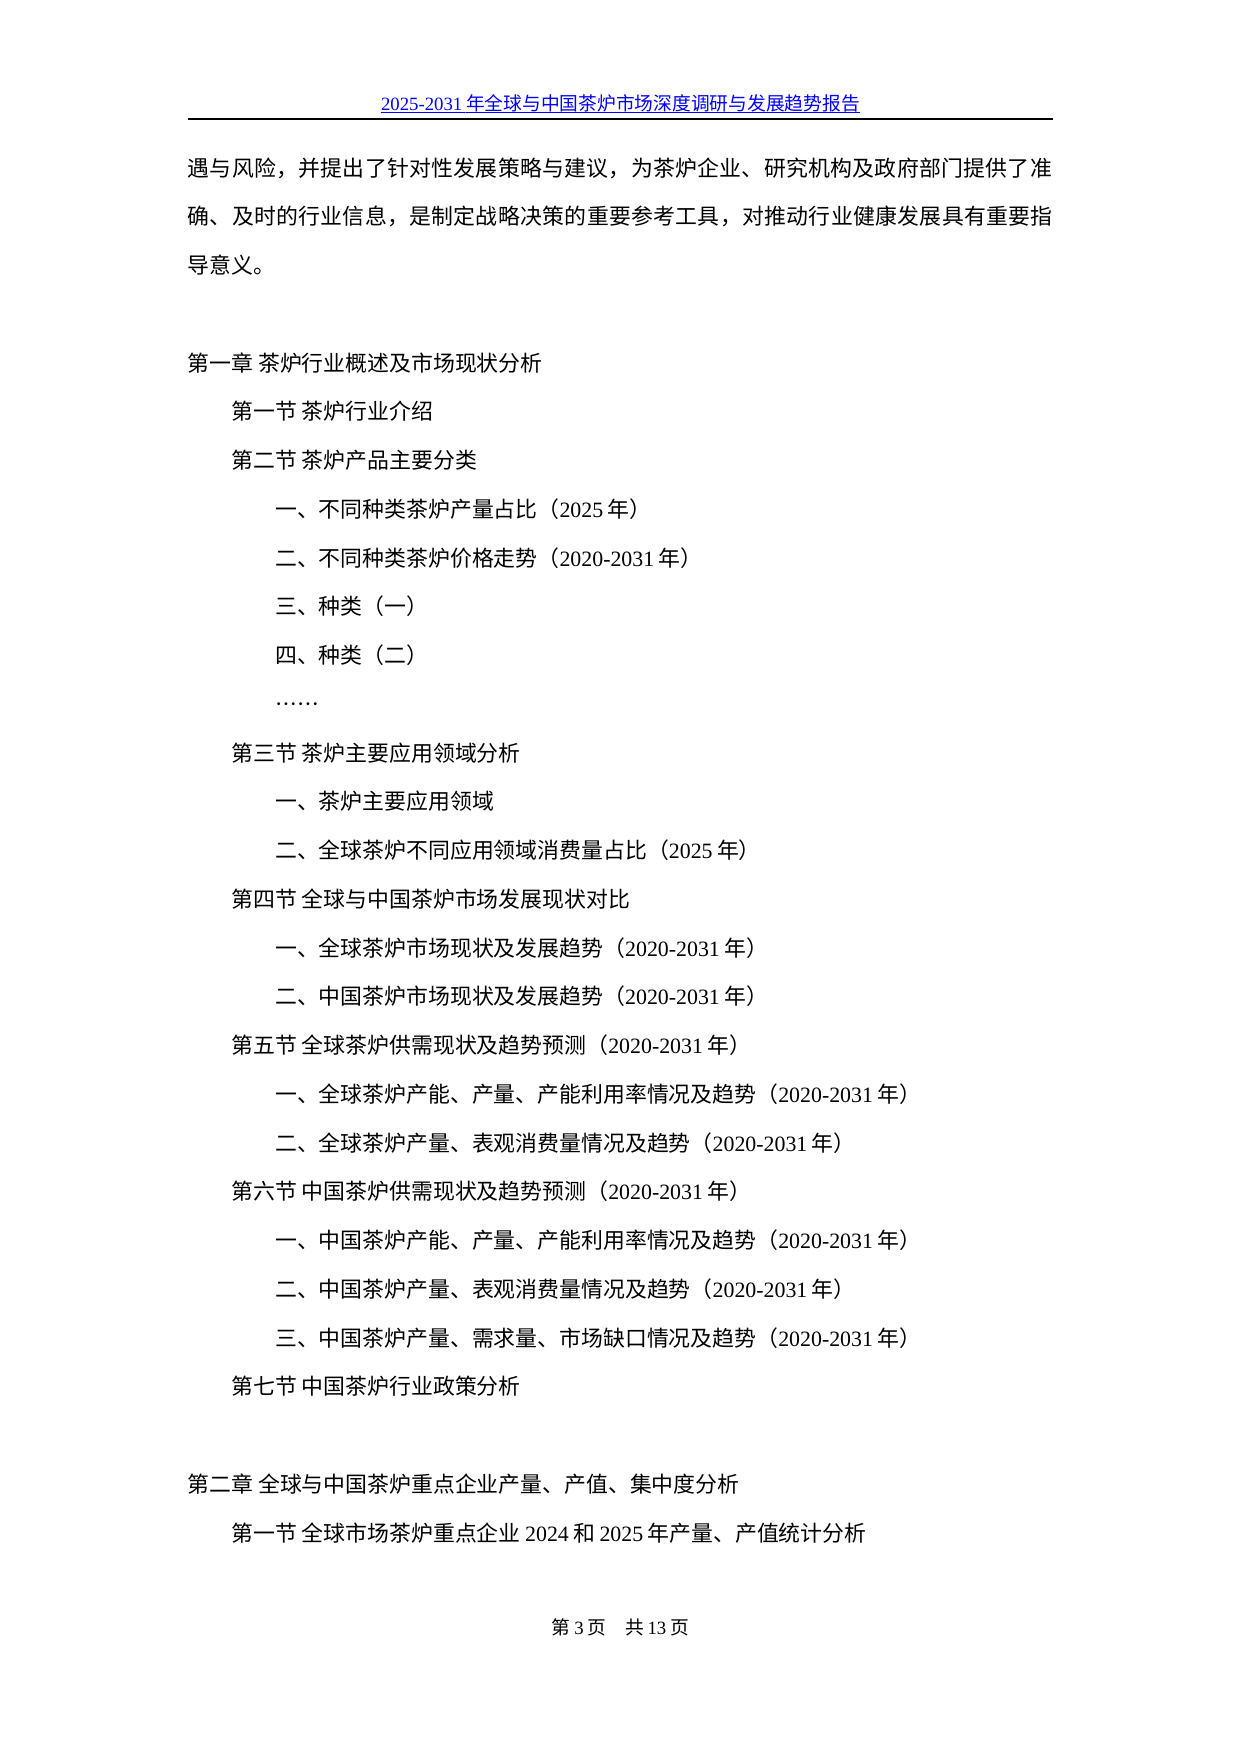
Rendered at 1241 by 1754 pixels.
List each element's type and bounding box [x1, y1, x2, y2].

text [187, 150, 1053, 1548]
